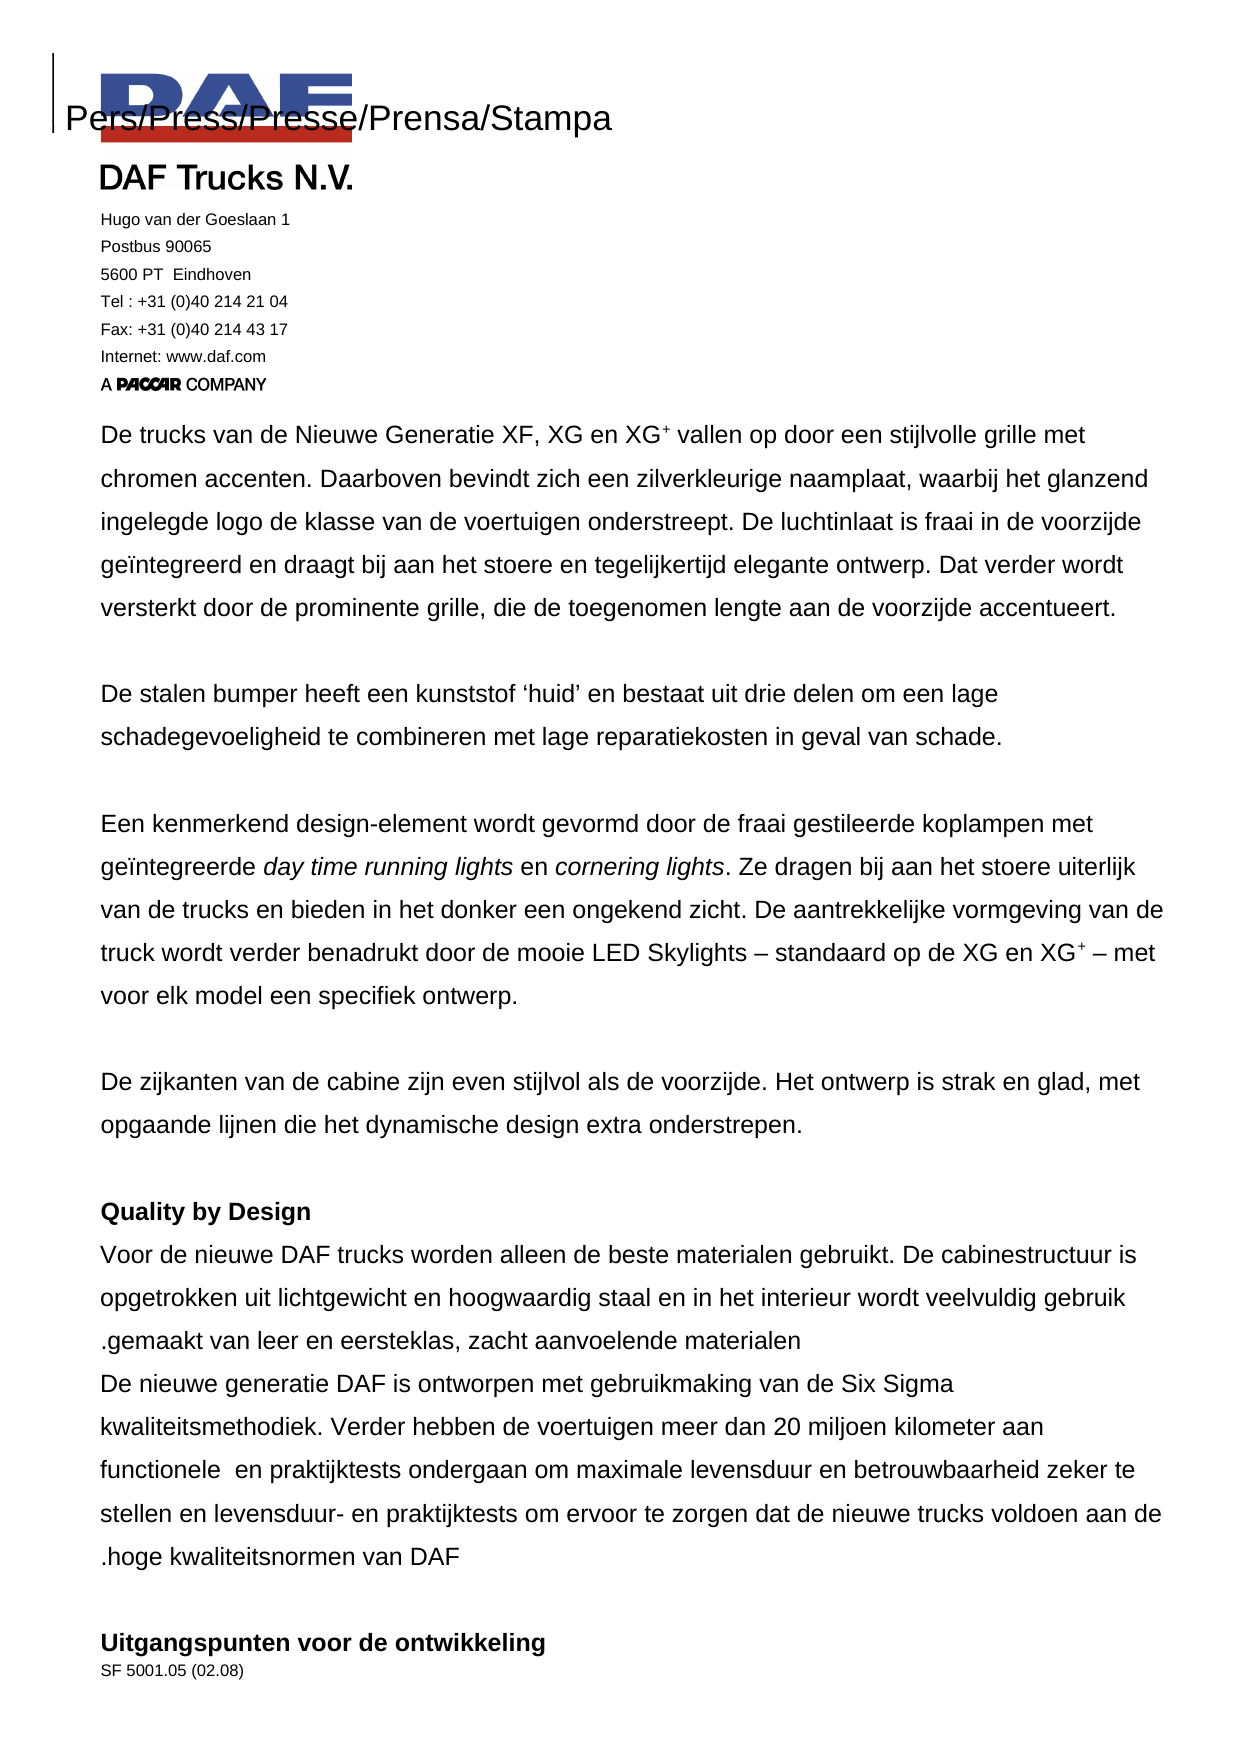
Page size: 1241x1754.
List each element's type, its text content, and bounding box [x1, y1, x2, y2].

text Quality by Design [100, 1197, 1169, 1226]
text De zijkanten van de cabine zijn even stijlvol als de voorzijde. Het ontwerp is strak en glad, met opgaande lijnen die het dynamische design extra onderstrepen. [100, 1067, 1169, 1139]
text Voor de nieuwe DAF trucks worden alleen de beste materialen gebruikt. De cabinestructuur is opgetrokken uit lichtgewicht en hoogwaardig staal en in het interieur wordt veelvuldig gebruik gemaakt van leer en eersteklas, zacht aanvoelende materialen. De nieuwe generatie DAF is ontworpen met gebruikmaking van de Six Sigma kwaliteitsmethodiek. Verder hebben de voertuigen meer dan 20 miljoen kilometer aan functionele en praktijktests ondergaan om maximale levensduur en betrouwbaarheid zeker te stellen en levensduur- en praktijktests om ervoor te zorgen dat de nieuwe trucks voldoen aan de hoge kwaliteitsnormen van DAF. [100, 1240, 1169, 1571]
picture [100, 377, 267, 391]
text De stalen bumper heeft een kunststof ‘huid’ en bestaat uit drie delen om een lage schadegevoeligheid te combineren met lage reparatiekosten in geval van schade. [100, 679, 1169, 751]
picture [343, 121, 352, 128]
picture [343, 113, 352, 119]
text Uitgangspunten voor de ontwikkeling [100, 1628, 1169, 1657]
picture [100, 73, 352, 190]
text De trucks van de Nieuwe Generatie XF, XG en XG+ vallen op door een stijlvolle grille met chromen accenten. Daarboven bevindt zich een zilverkleurige naamplaat, waarbij het glanzend ingelegde logo de klasse van de voertuigen onderstreept. De luchtinlaat is fraai in de voorzijde geïntegreerd en draagt bij aan het stoere en tegelijkertijd elegante ontwerp. Dat verder wordt versterkt door de prominente grille, die de toegenomen lengte aan de voorzijde accentueert. [100, 421, 1169, 622]
text Een kenmerkend design-element wordt gevormd door de fraai gestileerde koplampen met geïntegreerde day time running lights en cornering lights. Ze dragen bij aan het stoere uiterlijk van de trucks en bieden in het donker een ongekend zicht. De aantrekkelijke vormgeving van de truck wordt verder benadrukt door de mooie LED Skylights – standaard op de XG en XG+ – met voor elk model een specifiek ontwerp. [100, 809, 1169, 1010]
